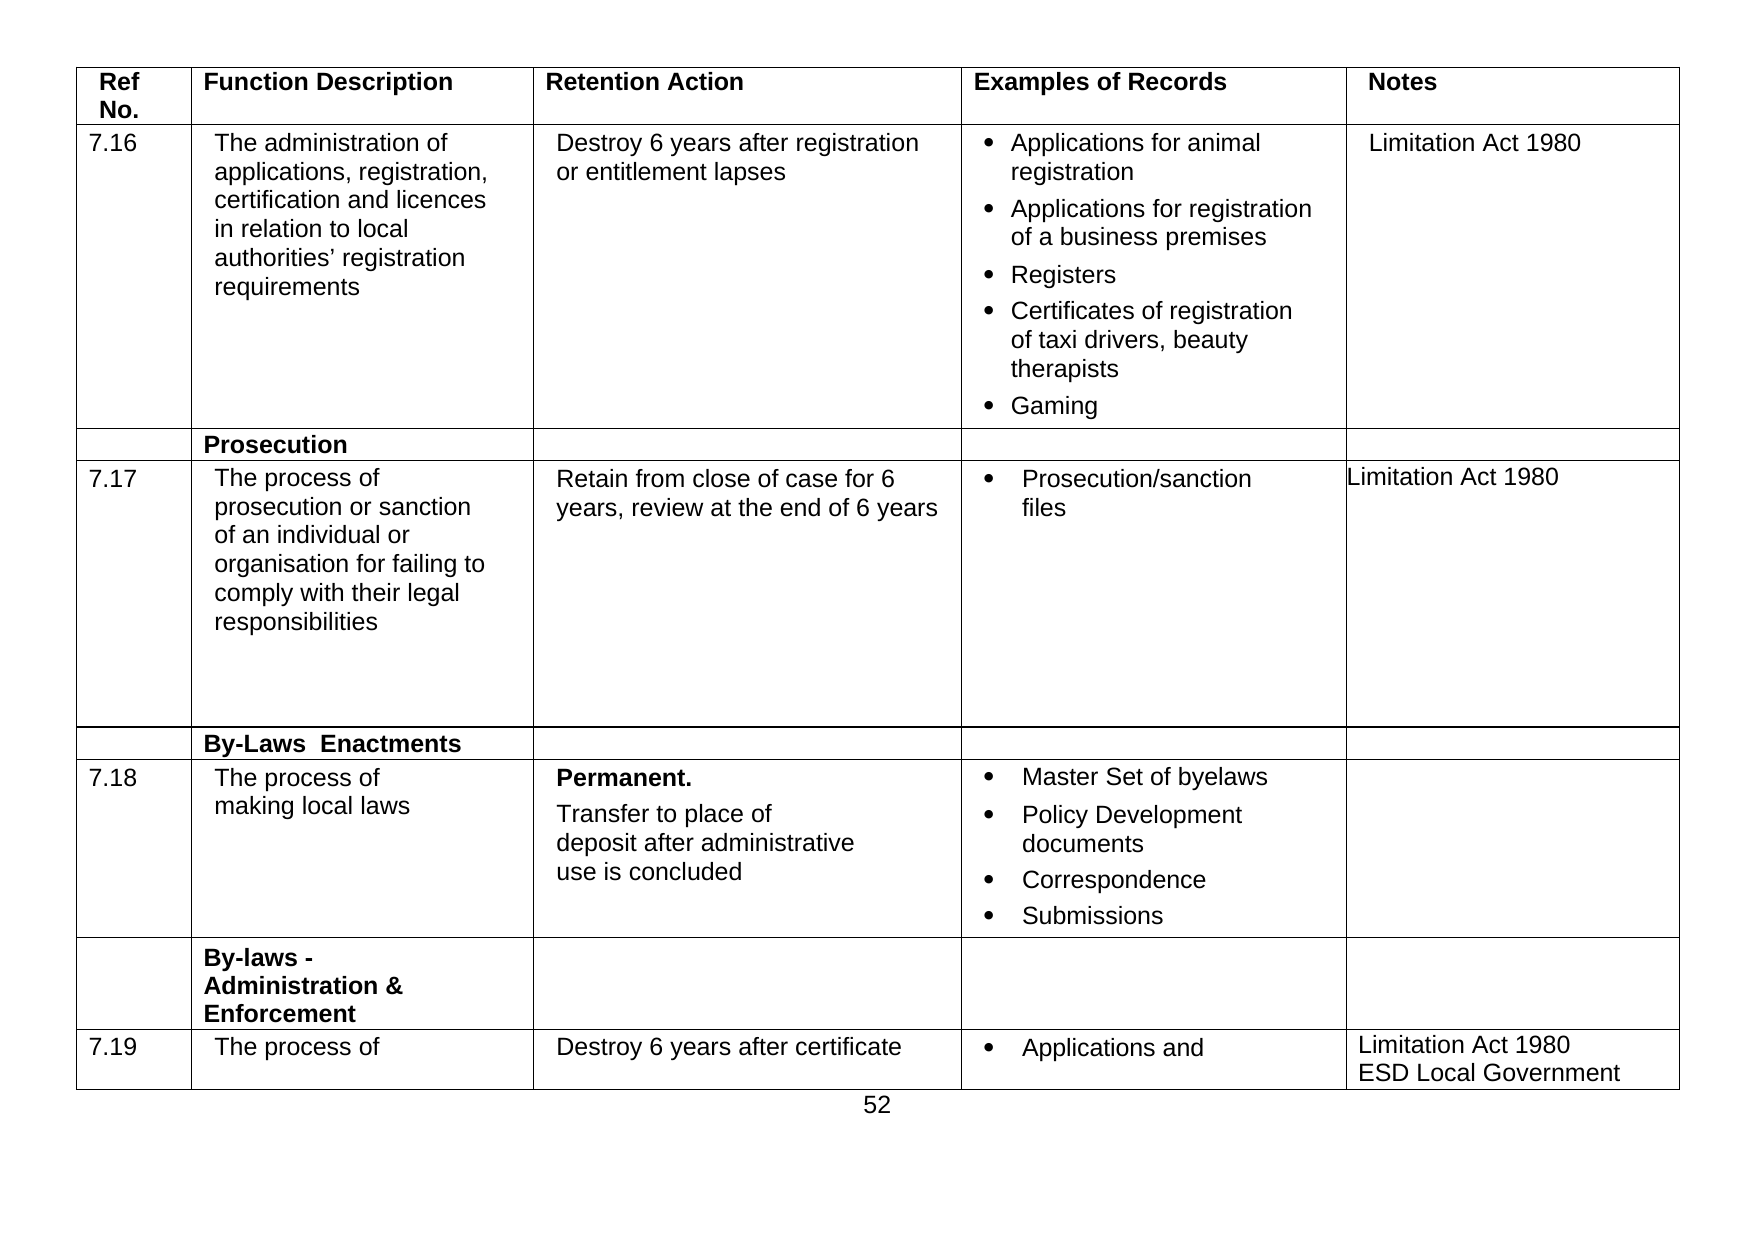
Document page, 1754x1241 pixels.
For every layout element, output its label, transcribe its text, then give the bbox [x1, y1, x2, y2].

table_cell By-laws - Administration & Enforcement [192, 938, 533, 1029]
table_cell Destroy 6 years after registration or entitlement lapses [534, 125, 961, 428]
table_header Examples of Records [962, 68, 1346, 124]
table_cell Master Set of byelaws Policy Development documents Correspondence Submissions [962, 760, 1346, 937]
table_cell Prosecution/sanction files [962, 461, 1346, 726]
table_cell [1347, 938, 1679, 1029]
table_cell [962, 1030, 1346, 1089]
table_cell [534, 728, 961, 759]
table_cell [1347, 429, 1679, 460]
table_cell Prosecution [192, 429, 533, 460]
table_cell [534, 429, 961, 460]
table_cell 7.18 [77, 760, 191, 937]
table_cell Limitation Act 1980 [1347, 461, 1679, 726]
table_cell [962, 429, 1346, 460]
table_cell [534, 1030, 961, 1089]
table_cell [77, 429, 191, 460]
table_cell By-Laws Enactments [192, 728, 533, 759]
table_cell [1347, 728, 1679, 759]
table_cell Limitation Act 1980 [1347, 125, 1679, 428]
table_cell The process of prosecution or sanction of an individual or organisation for failing to comply with their legal responsibilities [192, 461, 533, 726]
table_header Function Description [192, 68, 533, 124]
table_cell [77, 938, 191, 1029]
table_cell [77, 728, 191, 759]
table_header Notes [1347, 68, 1679, 124]
table_cell Retain from close of case for 6 years, review at the end of 6 years [534, 461, 961, 726]
table_cell Permanent. Transfer to place of deposit after administrative use is concluded [534, 760, 961, 937]
table_cell 7.16 [77, 125, 191, 428]
table_cell 7.17 [77, 461, 191, 726]
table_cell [192, 1030, 533, 1089]
table_header Ref No. [77, 68, 191, 124]
table_cell The process of making local laws [192, 760, 533, 937]
table_cell [962, 938, 1346, 1029]
table_cell [1347, 760, 1679, 937]
table_cell [534, 938, 961, 1029]
table_cell The administration of applications, registration, certification and licences in relation to local authorities’ registration requirements [192, 125, 533, 428]
table_header Retention Action [534, 68, 961, 124]
table_cell [962, 728, 1346, 759]
table_cell Applications for animal registration Applications for registration of a business premises Registers Certificates of registration of taxi drivers, beauty therapists Gaming [962, 125, 1346, 428]
table_cell 7.19 [77, 1030, 191, 1089]
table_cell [1347, 1030, 1679, 1089]
